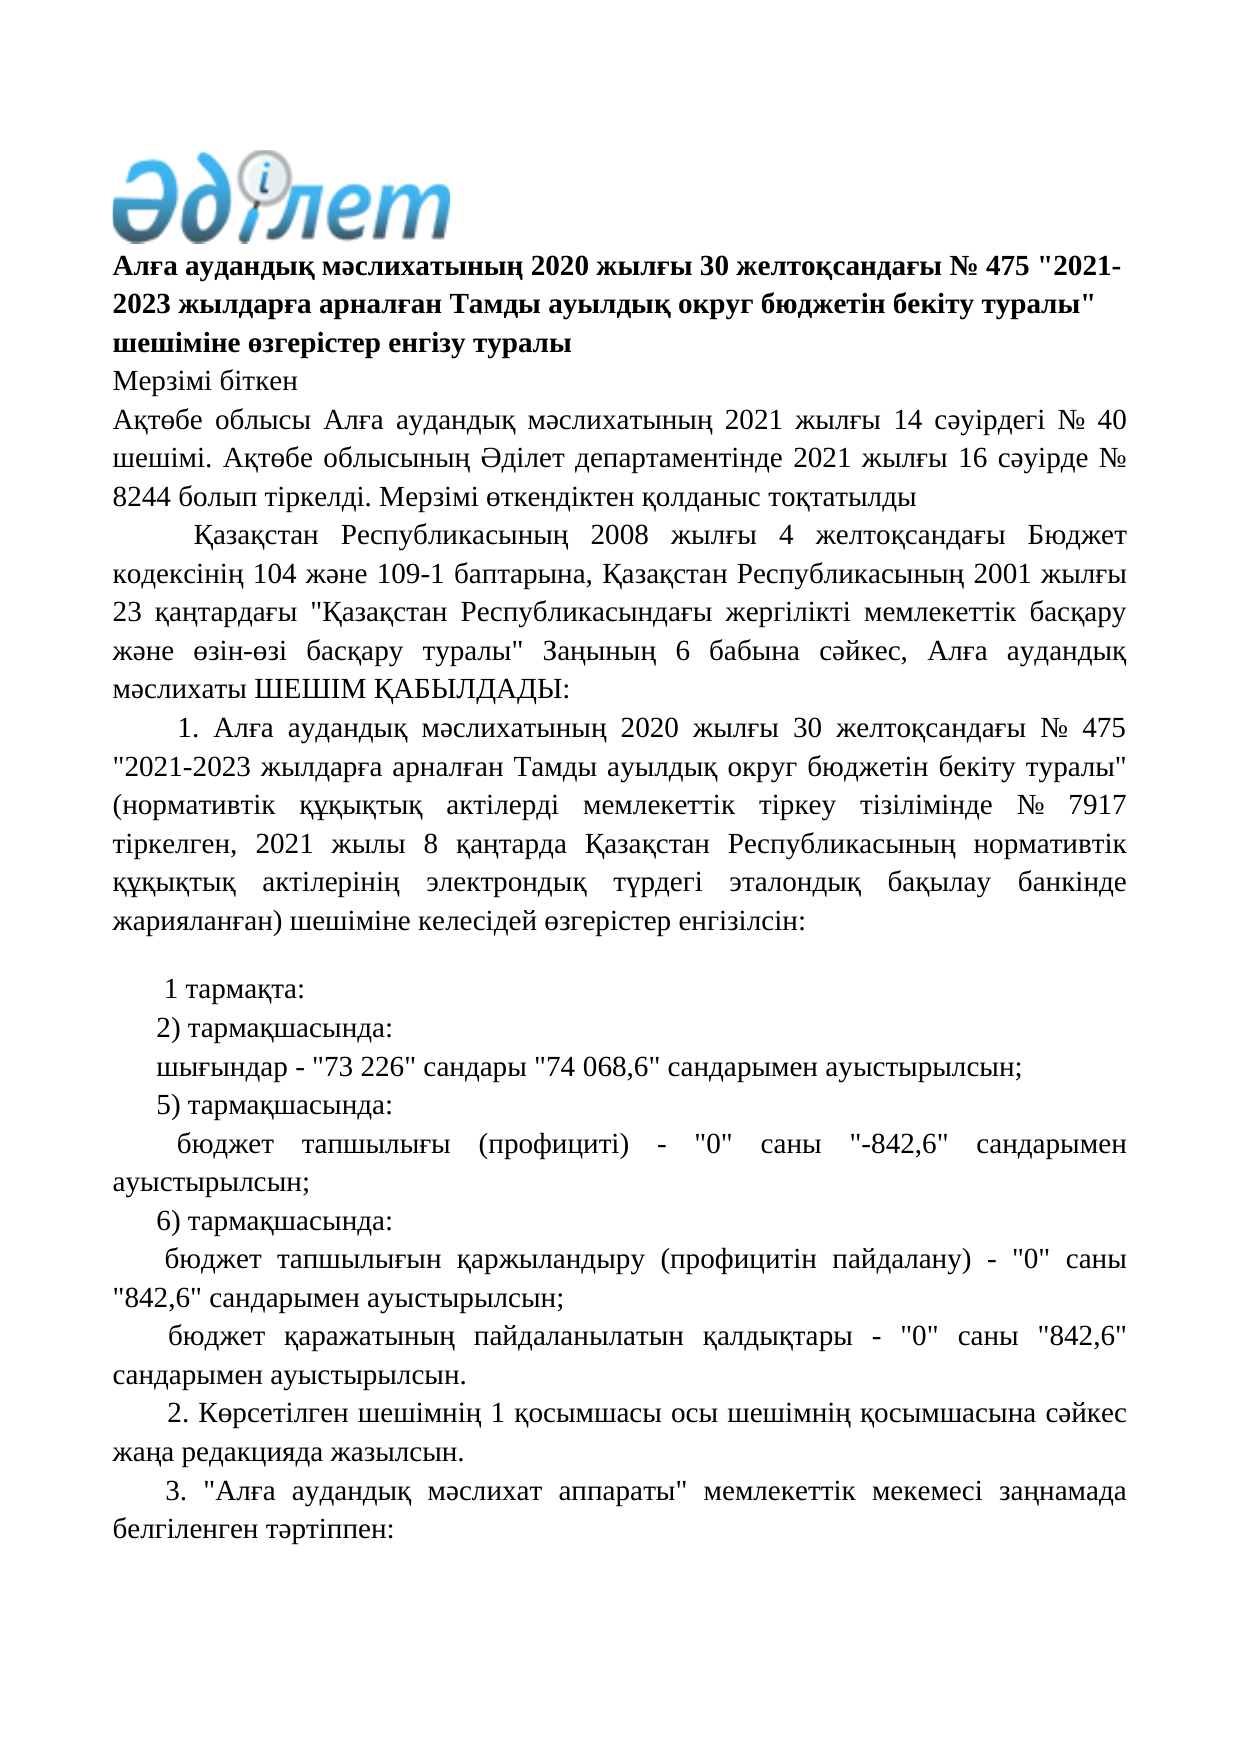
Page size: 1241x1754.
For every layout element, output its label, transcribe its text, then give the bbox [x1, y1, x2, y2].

text Ақтөбе облысы Алға аудандық мәслихатының 2021 жылғы 14 сәуірдегі № 40 шешімі. Ақтөбе облысының Әділет департаментінде 2021 жылғы 16 сәуірде № 8244 болып тіркелді. Мерзімі өткендіктен қолданыс тоқтатылды [112, 402, 1128, 512]
text 2. Көрсетілген шешімнің 1 қосымшасы осы шешімнің қосымшасына сәйкес жаңа редакцияда жазылсын. [112, 1396, 1128, 1468]
text Мерзімі біткен [112, 363, 1128, 397]
text 2) тармақшасында: [112, 1010, 1128, 1044]
text шығындар - "73 226" сандары "74 068,6" сандарымен ауыстырылсын; [112, 1049, 1128, 1082]
text бюджет тапшылығын қаржыландыру (профицитін пайдалану) - "0" саны "842,6" сандарымен ауыстырылсын; [112, 1241, 1128, 1313]
text бюджет қаражатының пайдаланылатын қалдықтары - "0" саны "842,6" сандарымен ауыстырылсын. [112, 1318, 1128, 1391]
picture [112, 150, 451, 244]
text 6) тармақшасында: [112, 1203, 1128, 1236]
text 5) тармақшасында: [112, 1087, 1128, 1121]
text Алға аудандық мәслихатының 2020 жылғы 30 желтоқсандағы № 475 "2021-2023 жылдарға арналған Тамды ауылдық округ бюджетін бекіту туралы" шешіміне өзгерістер енгізу туралы [112, 248, 1128, 358]
text 3. "Алға аудандық мәслихат аппараты" мемлекеттік мекемесі заңнамада белгіленген тәртіппен: [112, 1473, 1128, 1545]
text Қазақстан Республикасының 2008 жылғы 4 желтоқсандағы Бюджет кодексінің 104 және 109-1 баптарына, Қазақстан Республикасының 2001 жылғы 23 қаңтардағы "Қазақстан Республикасындағы жергілікті мемлекеттік басқару және өзін-өзі басқару туралы" Заңының 6 бабына сәйкес, Алға аудандық мәслихаты ШЕШІМ ҚАБЫЛДАДЫ: [112, 517, 1128, 705]
text 1 тармақта: [112, 972, 1128, 1005]
text бюджет тапшылығы (профициті) - "0" саны "-842,6" сандарымен ауыстырылсын; [112, 1126, 1128, 1198]
text 1. Алға аудандық мәслихатының 2020 жылғы 30 желтоқсандағы № 475 "2021-2023 жылдарға арналған Тамды ауылдық округ бюджетін бекіту туралы" (нормативтік құқықтық актілерді мемлекеттік тіркеу тізілімінде № 7917 тіркелген, 2021 жылы 8 қаңтарда Қазақстан Республикасының нормативтік құқықтық актілерінің электрондық түрдегі эталондық бақылау банкінде жарияланған) шешіміне келесідей өзгерістер енгізілсін: [112, 710, 1128, 936]
